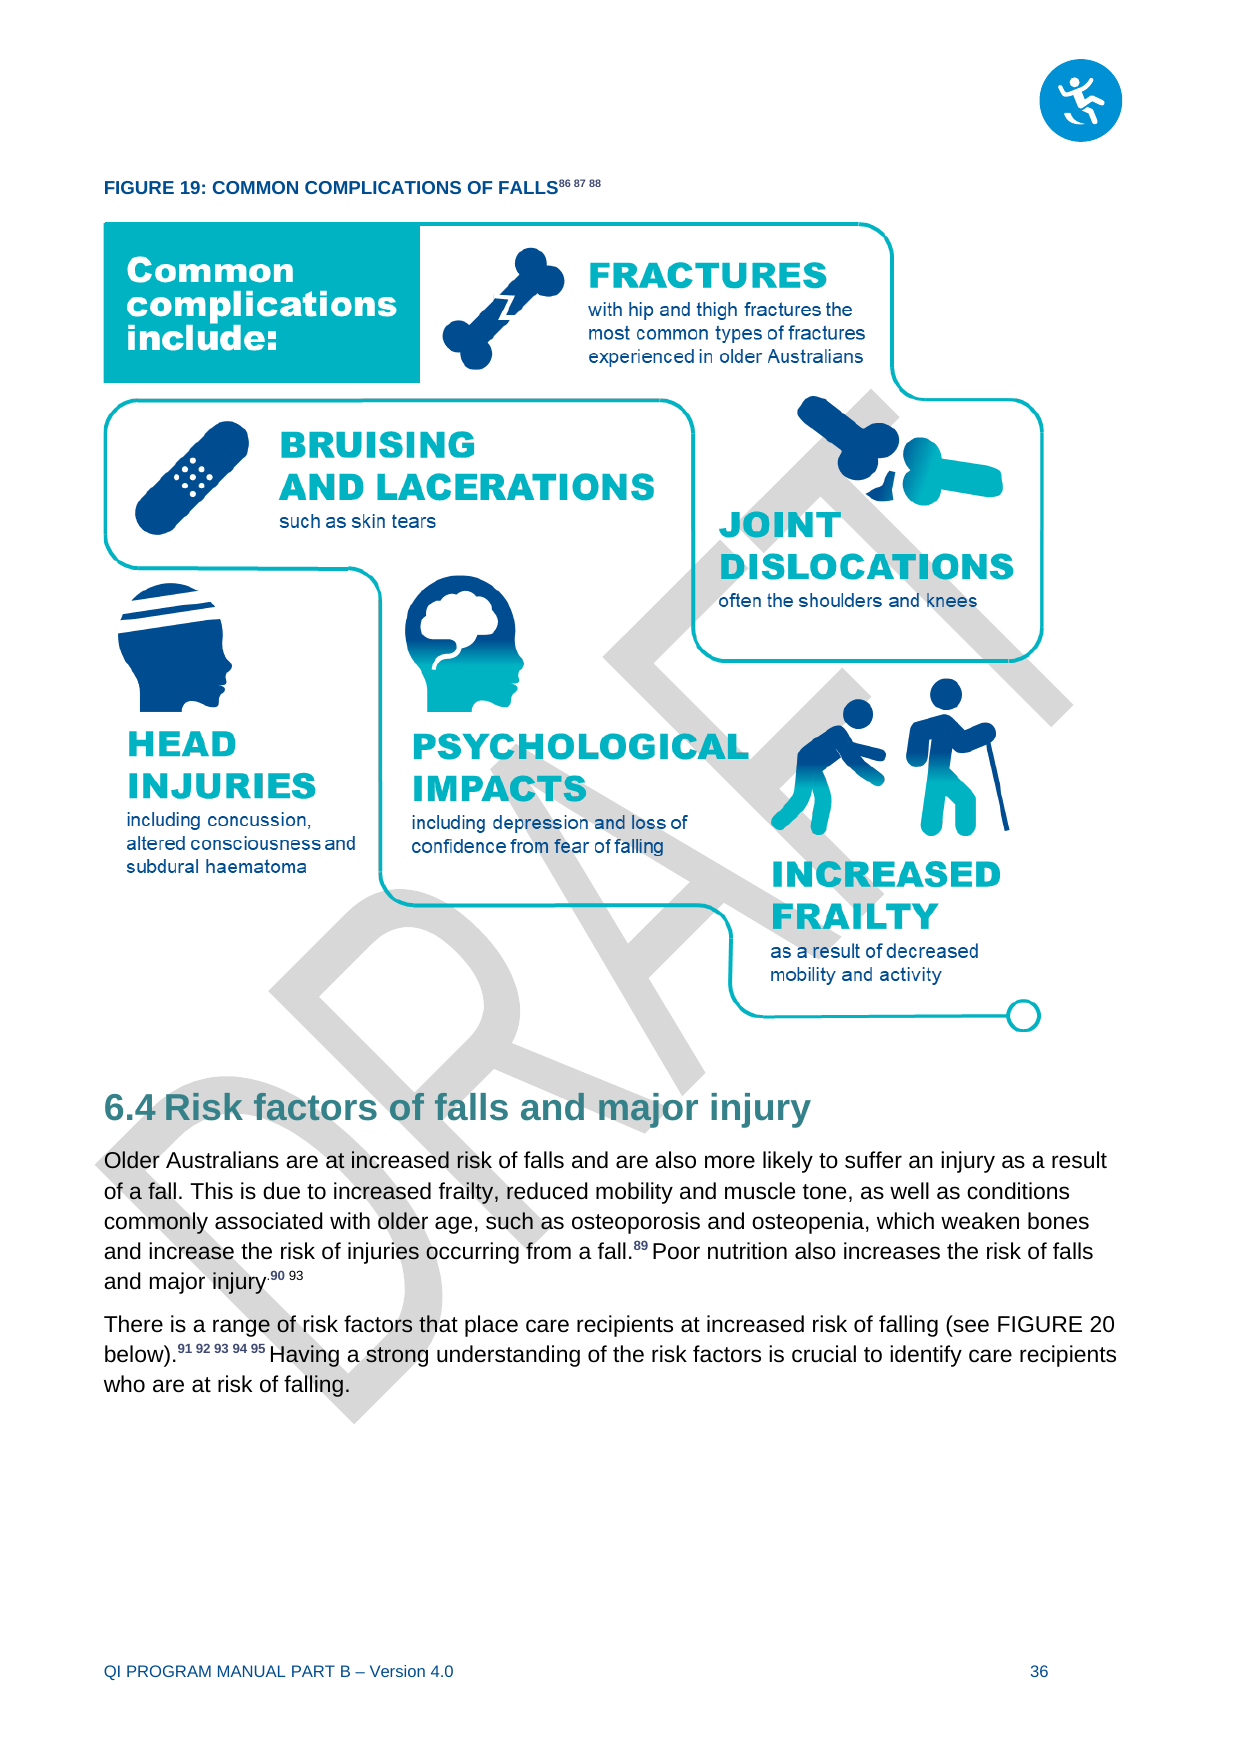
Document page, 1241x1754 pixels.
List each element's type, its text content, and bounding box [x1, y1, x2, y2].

text FIGURE 19: COMMON COMPLICATIONS OF FALLS [103, 177, 1122, 199]
picture [103, 222, 1044, 1032]
text There is a range of risk factors that place care recipients at increased risk of falling (see Figure 20 below). Having a strong understanding of the risk factors is crucial to identify care recipients who are at risk of falling. [103, 1311, 1122, 1398]
text Older Australians are at increased risk of falls and are also more likely to suffer an injury as a result of a fall. This is due to increased frailty, reduced mobility and muscle tone, as well as conditions commonly associated with older age, such as osteoporosis and osteopenia, which weaken bones and increase the risk of injuries occurring from a fall. Poor nutrition also increases the risk of falls and major injury. 93 [103, 1147, 1122, 1295]
subtitle Risk factors of falls and major injury [103, 1085, 1122, 1128]
